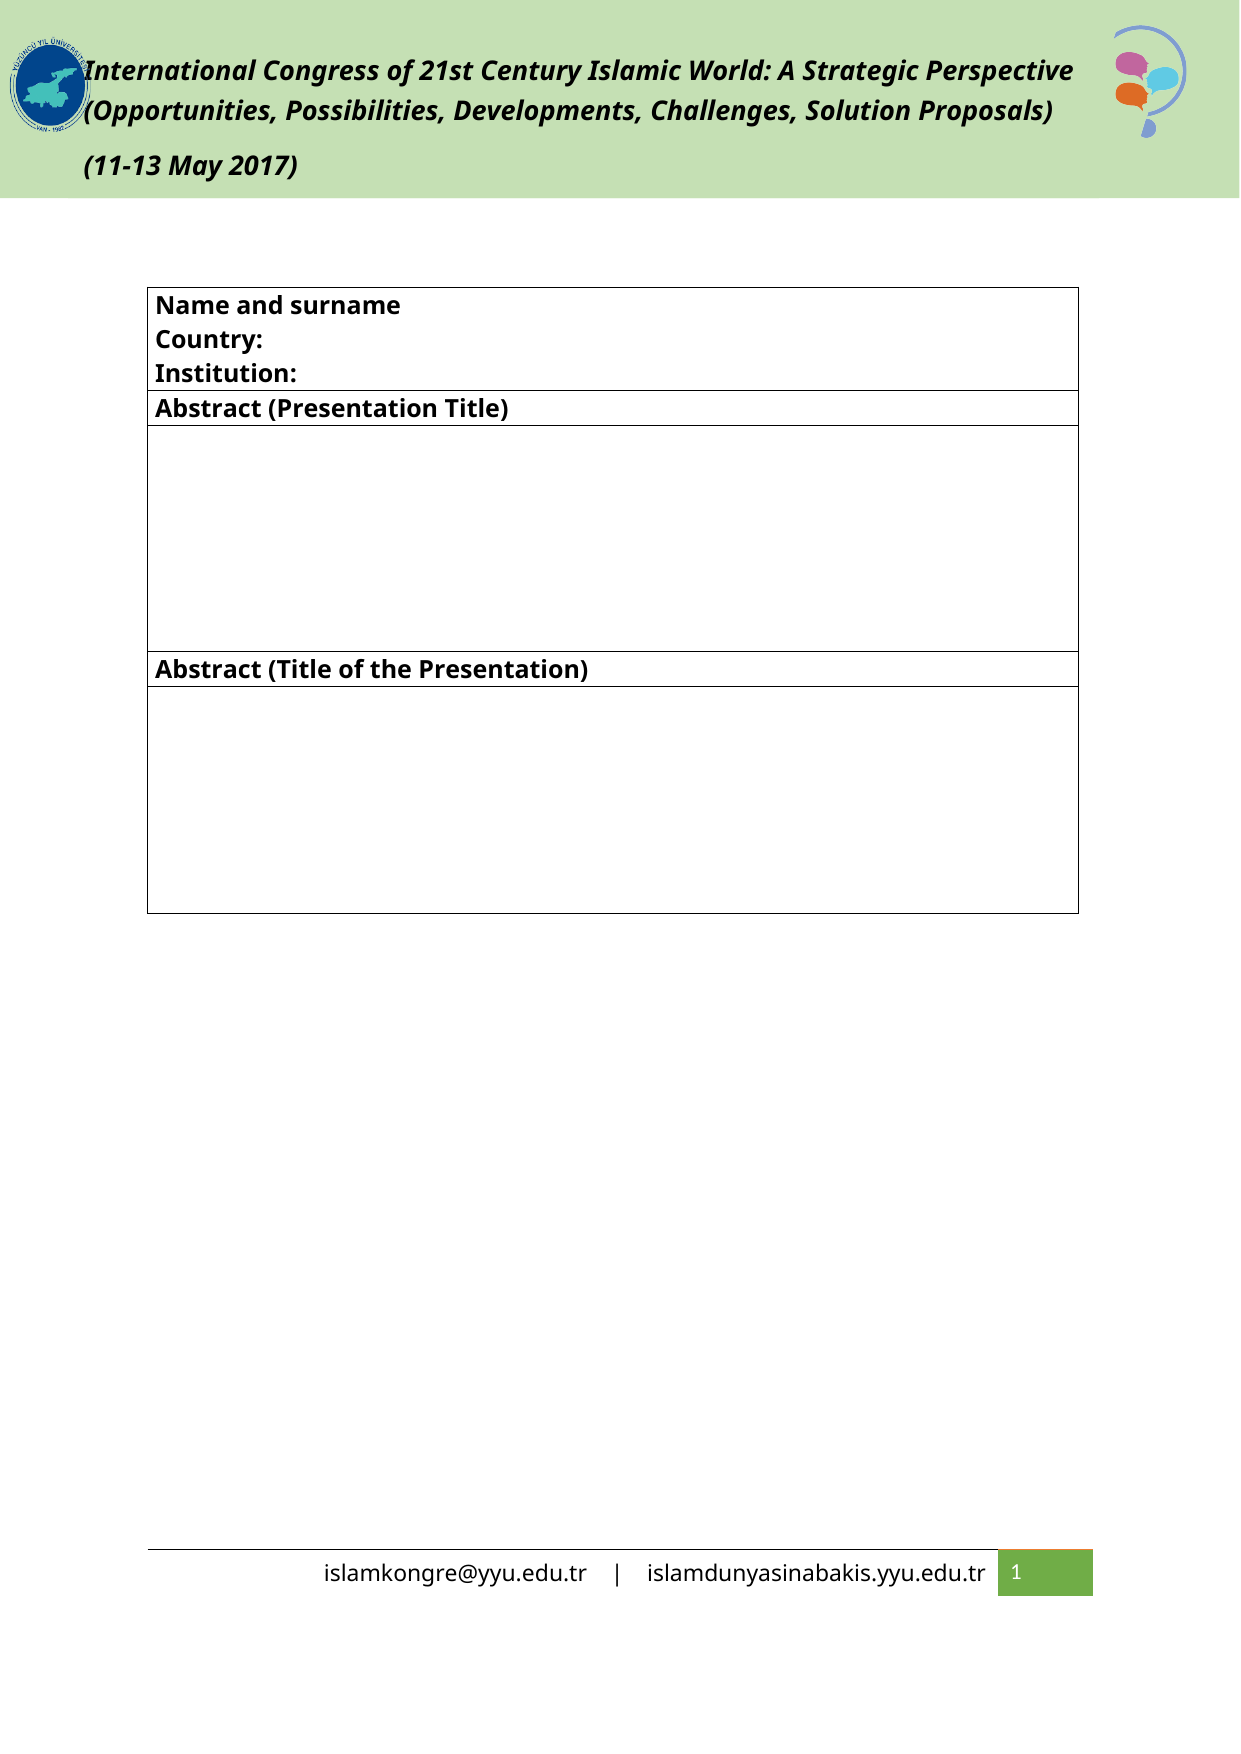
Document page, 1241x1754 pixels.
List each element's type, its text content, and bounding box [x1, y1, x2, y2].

table_cell Abstract (Presentation Title) [148, 391, 1078, 425]
table_header Name and surname Country: Institution: [148, 288, 1078, 390]
table_cell Abstract (Title of the Presentation) [148, 652, 1078, 686]
picture [9, 36, 91, 132]
table_cell [148, 687, 1078, 912]
table_cell [148, 426, 1078, 651]
picture [1113, 25, 1187, 138]
